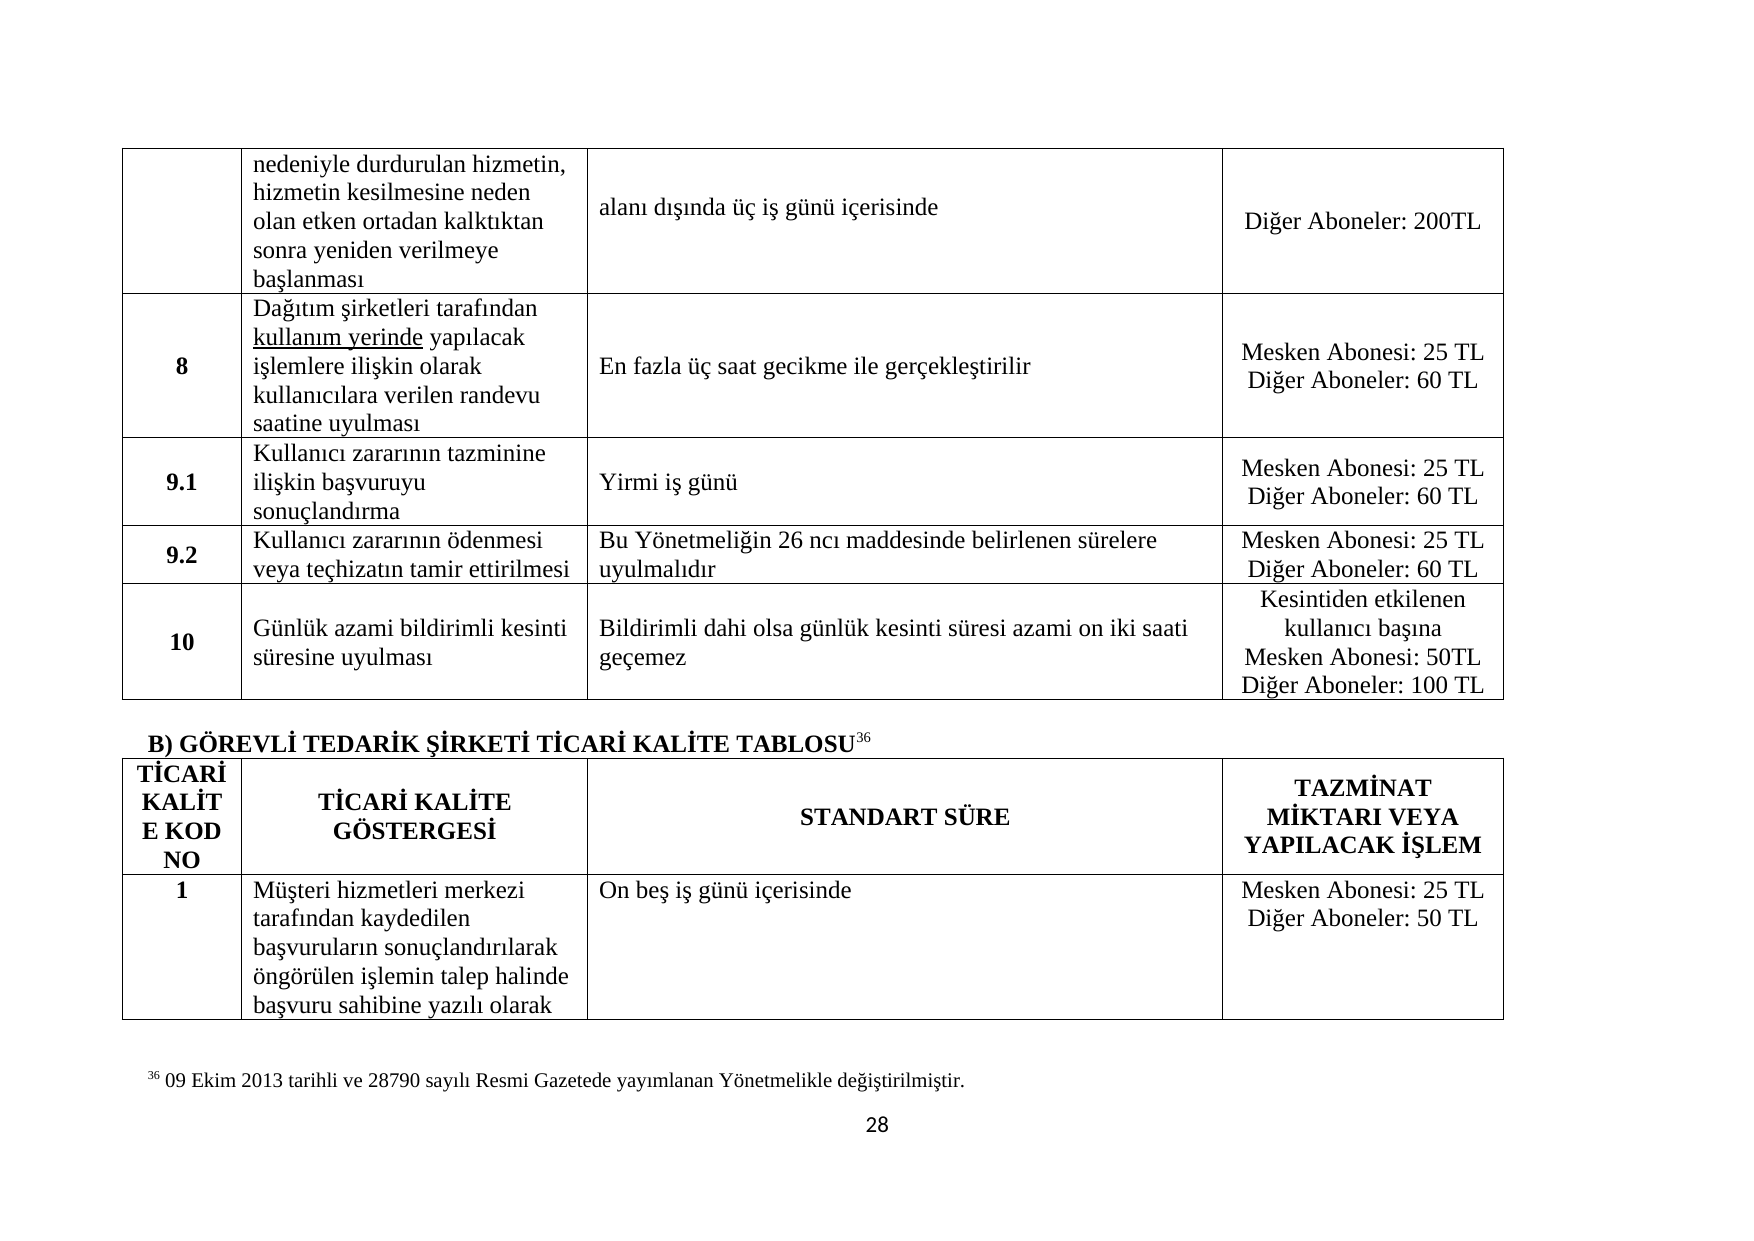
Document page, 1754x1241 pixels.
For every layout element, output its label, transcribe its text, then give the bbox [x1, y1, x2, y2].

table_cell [1223, 149, 1503, 292]
table_header STANDART SÜRE [588, 759, 1222, 874]
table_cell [242, 875, 587, 1018]
table_cell Mesken Abonesi: 25 TL Diğer Aboneler: 60 TL [1223, 438, 1503, 524]
table_cell Bildirimli dahi olsa günlük kesinti süresi azami on iki saati geçemez [588, 584, 1222, 699]
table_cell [588, 875, 1222, 1018]
table_cell Kullanıcı zararının ödenmesi veya teçhizatın tamir ettirilmesi [242, 526, 587, 583]
table_cell Mesken Abonesi: 25 TL Diğer Aboneler: 60 TL [1223, 294, 1503, 437]
table_cell Mesken Abonesi: 25 TL Diğer Aboneler: 60 TL [1223, 526, 1503, 583]
table_cell Yirmi iş günü [588, 438, 1222, 524]
table_cell 10 [123, 584, 241, 699]
table_cell 7 [123, 149, 241, 292]
text B) GÖREVLİ TEDARİK ŞİRKETİ TİCARİ KALİTE TABLOSU [148, 729, 1606, 758]
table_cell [242, 149, 587, 292]
table_cell Kullanıcı zararının tazminine ilişkin başvuruyu sonuçlandırma [242, 438, 587, 524]
table_cell 9.2 [123, 526, 241, 583]
table_cell 1 [123, 875, 241, 1018]
table_cell Günlük azami bildirimli kesinti süresine uyulması [242, 584, 587, 699]
table_cell 9.1 [123, 438, 241, 524]
table_cell Bu Yönetmeliğin 26 ncı maddesinde belirlenen sürelere uyulmalıdır [588, 526, 1222, 583]
table_cell Dağıtım şirketleri tarafından kullanım yerinde yapılacak işlemlere ilişkin olarak kullanıcılara verilen randevu saatine uyulması [242, 294, 587, 437]
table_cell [1223, 875, 1503, 1018]
table_cell Kesintiden etkilenen kullanıcı başına Mesken Abonesi: 50TL Diğer Aboneler: 100 TL [1223, 584, 1503, 699]
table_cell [588, 149, 1222, 292]
table_header TİCARİ KALİTE GÖSTERGESİ [242, 759, 587, 874]
table_header TİCARİ KALİTE KOD NO [123, 759, 241, 874]
table_cell 8 [123, 294, 241, 437]
table_header TAZMİNAT MİKTARI VEYA YAPILACAK İŞLEM [1223, 759, 1503, 874]
table_cell En fazla üç saat gecikme ile gerçekleştirilir [588, 294, 1222, 437]
